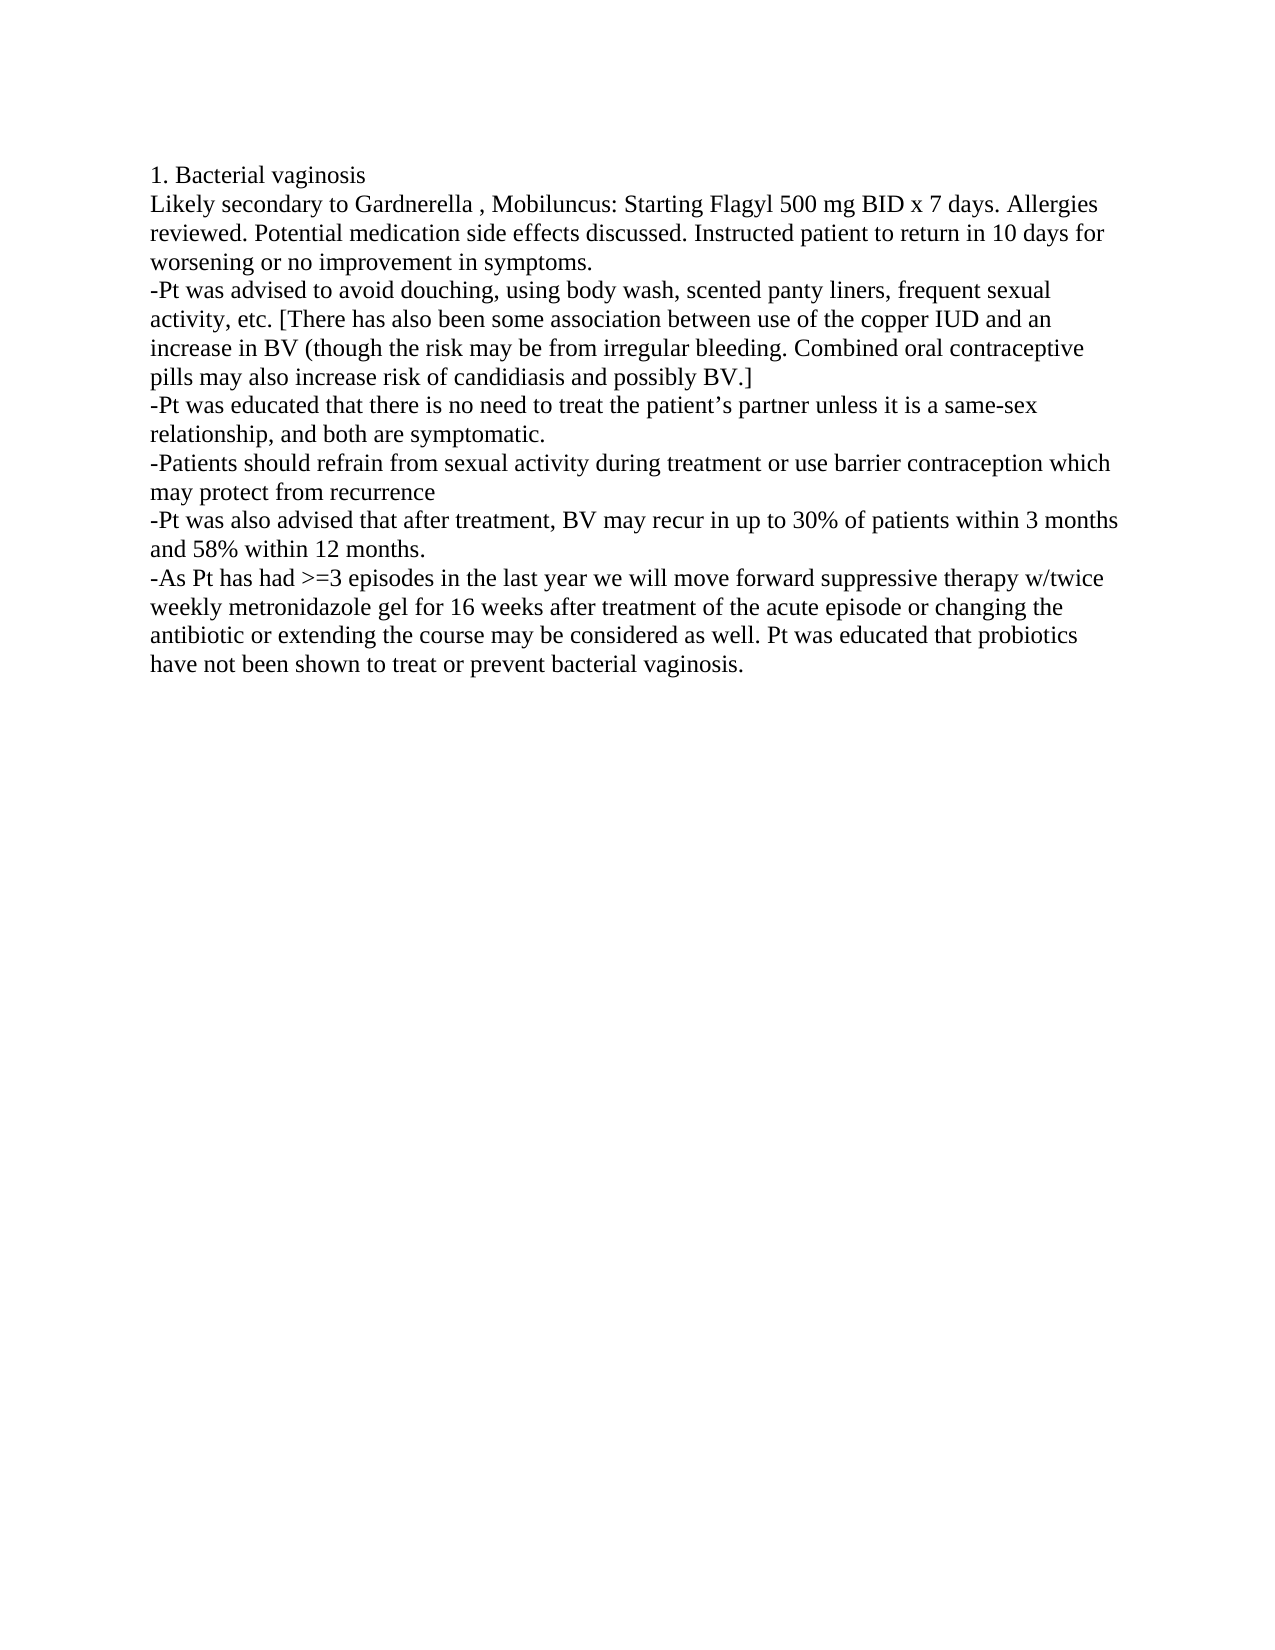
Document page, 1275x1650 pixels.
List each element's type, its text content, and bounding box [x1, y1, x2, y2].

text 1. Bacterial vaginosis Likely secondary to Gardnerella , Mobiluncus: Starting Flagyl 500 mg BID x 7 days. Allergies reviewed. Potential medication side effects discussed. Instructed patient to return in 10 days for worsening or no improvement in symptoms. -Pt was advised to avoid douching, using body wash, scented panty liners, frequent sexual activity, etc. [There has also been some association between use of the copper IUD and an increase in BV (though the risk may be from irregular bleeding. Combined oral contraceptive pills may also increase risk of candidiasis and possibly BV.] -Pt was educated that there is no need to treat the patient’s partner unless it is a same-sex relationship, and both are symptomatic. -Patients should refrain from sexual activity during treatment or use barrier contraception which may protect from recurrence -Pt was also advised that after treatment, BV may recur in up to 30% of patients within 3 months and 58% within 12 months. -As Pt has had >=3 episodes in the last year we will move forward suppressive therapy w/twice weekly metronidazole gel for 16 weeks after treatment of the acute episode or changing the antibiotic or extending the course may be considered as well. Pt was educated that probiotics have not been shown to treat or prevent bacterial vaginosis. [150, 160, 1125, 678]
